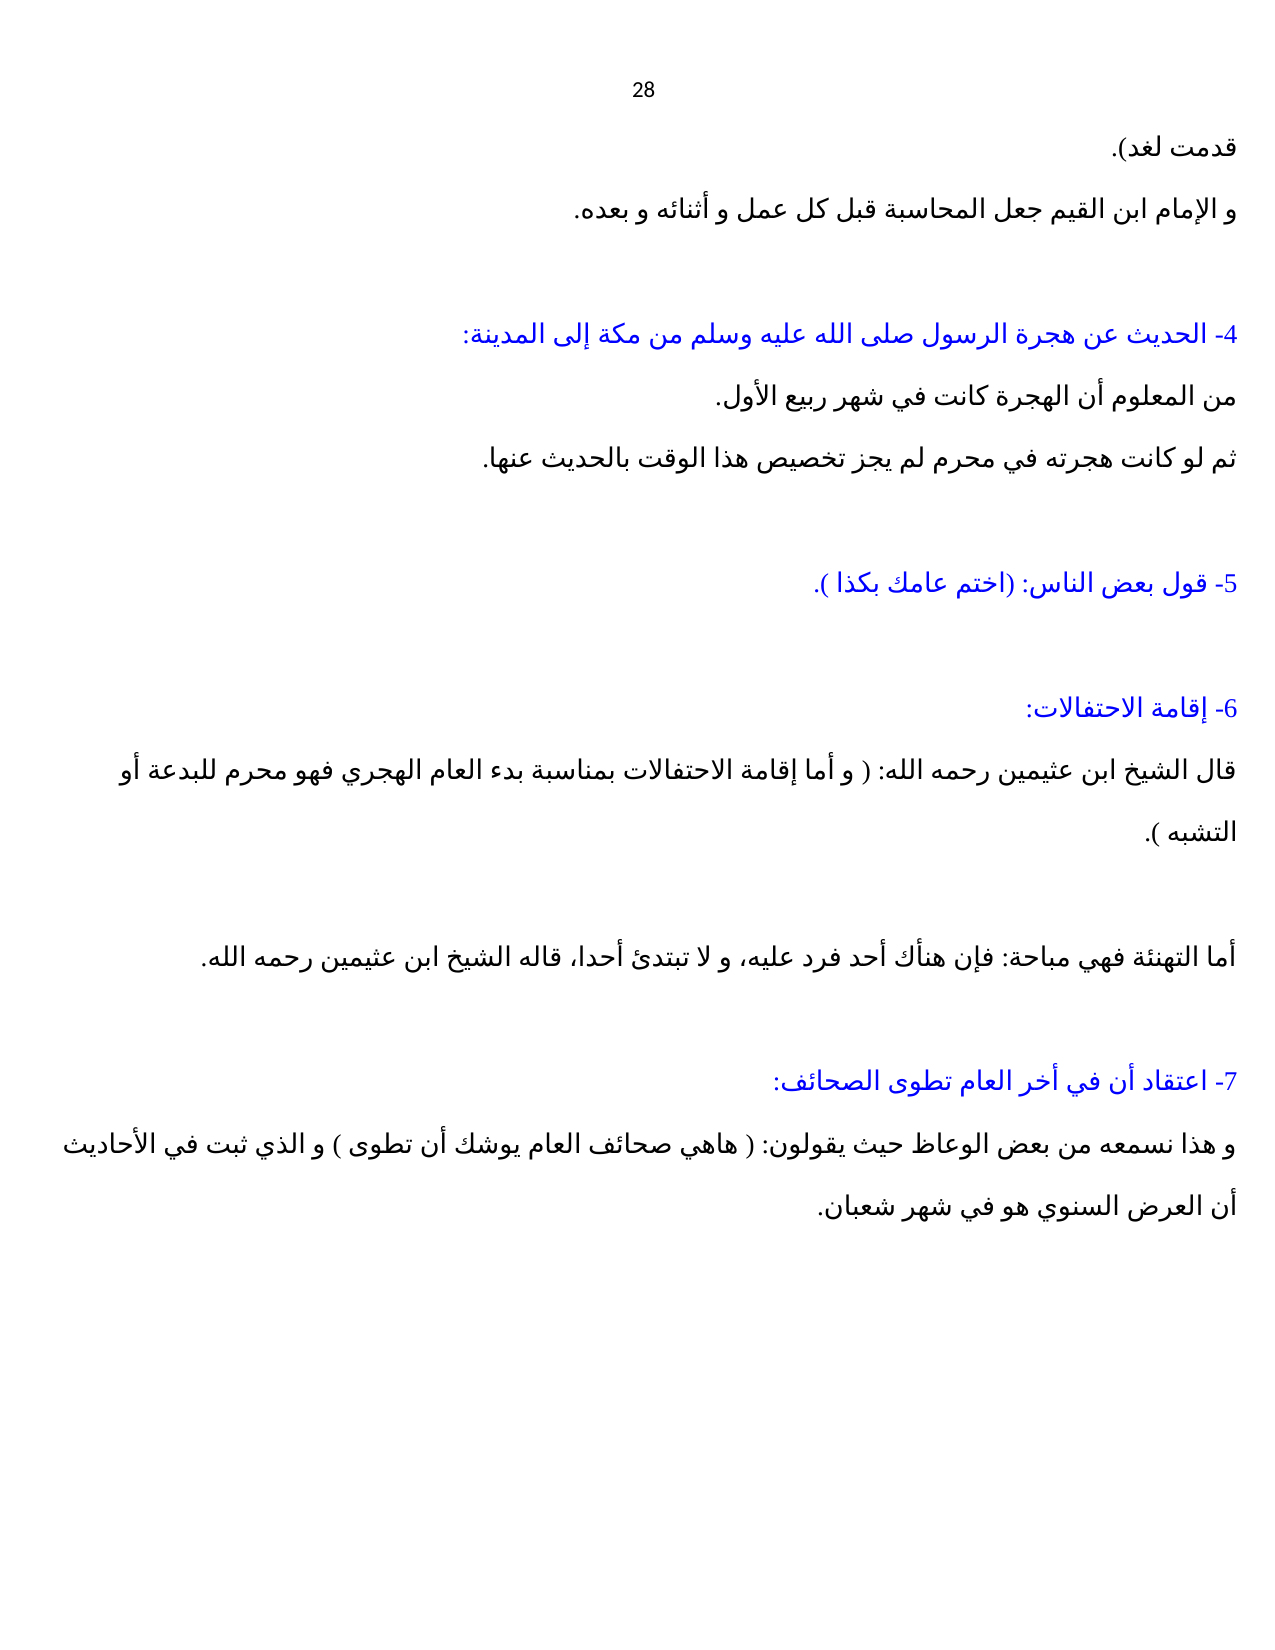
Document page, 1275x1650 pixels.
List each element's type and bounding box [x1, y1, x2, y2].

text [49, 131, 1237, 1346]
